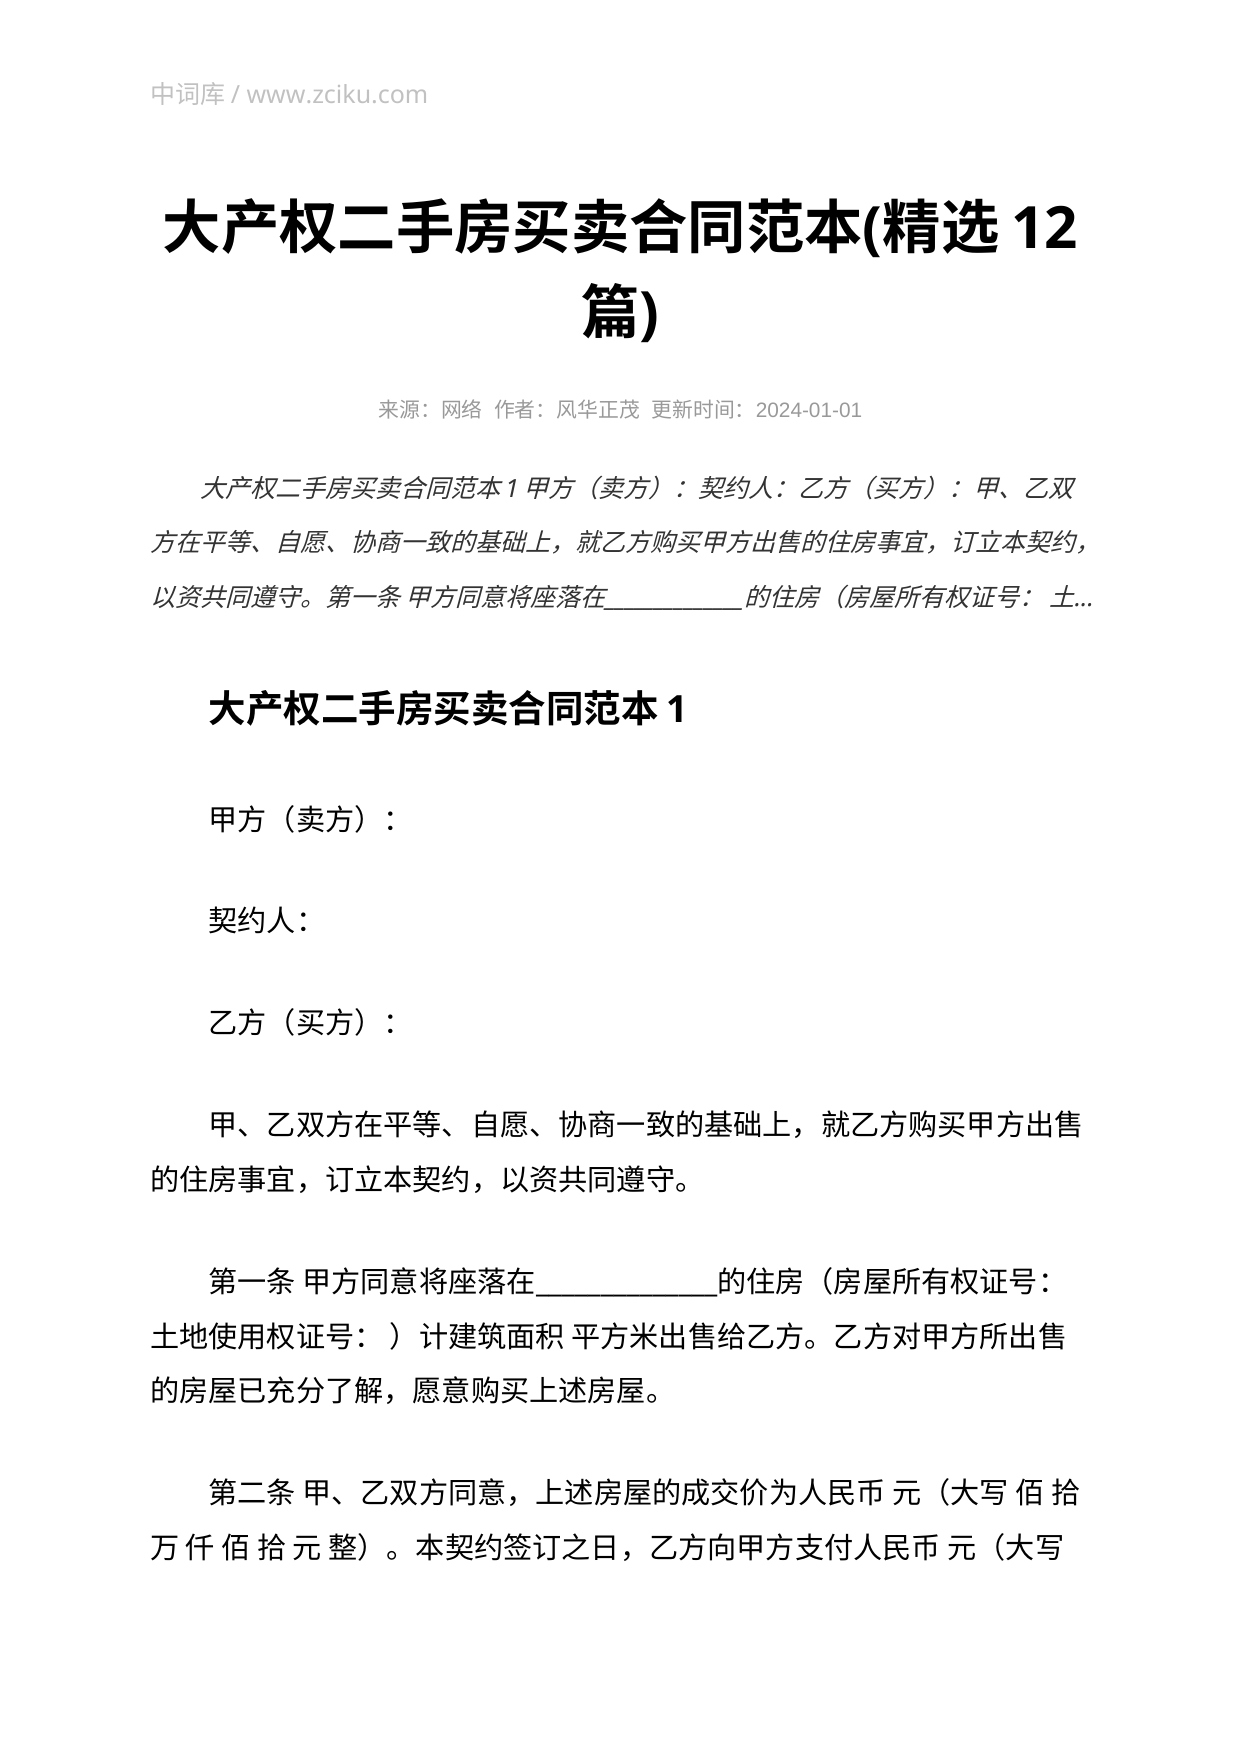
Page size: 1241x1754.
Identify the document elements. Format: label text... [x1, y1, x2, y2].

subtitle 大产权二手房买卖合同范本(精选12篇) [150, 181, 1090, 351]
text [150, 1470, 1090, 1567]
text 甲、乙双方在平等、自愿、协商一致的基础上，就乙方购买甲方出售的住房事宜，订立本契约，以资共同遵守。 [150, 1101, 1090, 1199]
text 来源：网络 作者：风华正茂 更新时间：2024-01-01 [150, 398, 1090, 422]
text 乙方（买方）： [150, 1000, 1090, 1042]
text 大产权二手房买卖合同范本1 [150, 678, 1090, 733]
text 契约人： [150, 898, 1090, 940]
text 第一条 甲方同意将座落在______________的住房（房屋所有权证号： 土地使用权证号： ）计建筑面积 平方米出售给乙方。乙方对甲方所出售的房屋已充分了解，愿意购买上述房屋。 [150, 1258, 1090, 1410]
text 甲方（卖方）： [150, 796, 1090, 838]
text 大产权二手房买卖合同范本1甲方（卖方）：契约人：乙方（买方）：甲、乙双方在平等、自愿、协商一致的基础上，就乙方购买甲方出售的住房事宜，订立本契约，以资共同遵守。第一条 甲方同意将座落在______________的住房（房屋所有权证号： 土... [150, 468, 1090, 613]
